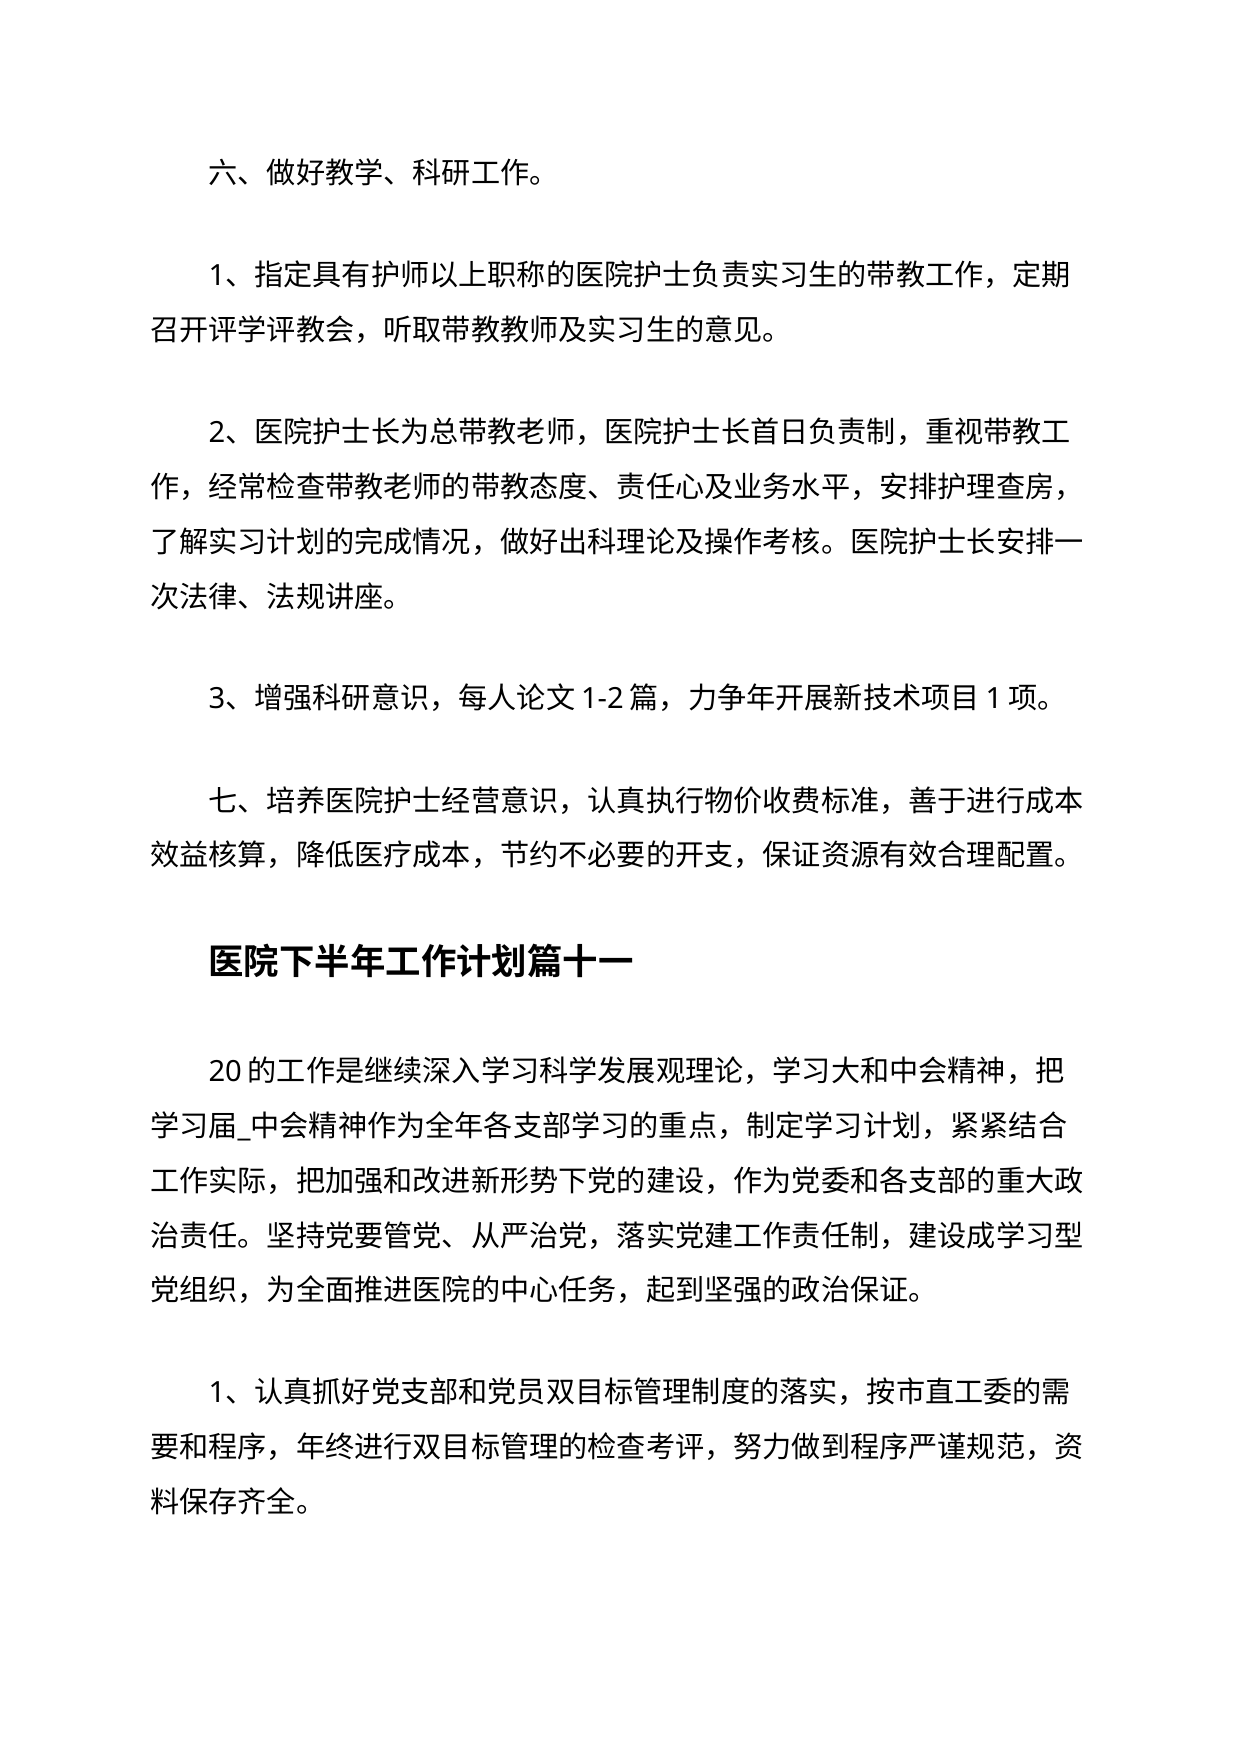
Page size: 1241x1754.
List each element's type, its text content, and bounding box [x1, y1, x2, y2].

text 1、指定具有护师以上职称的医院护士负责实习生的带教工作，定期召开评学评教会，听取带教教师及实习生的意见。 [150, 252, 1090, 349]
text 20的工作是继续深入学习科学发展观理论，学习大和中会精神，把学习届_中会精神作为全年各支部学习的重点，制定学习计划，紧紧结合工作实际，把加强和改进新形势下党的建设，作为党委和各支部的重大政治责任。坚持党要管党、从严治党，落实党建工作责任制，建设成学习型党组织，为全面推进医院的中心任务，起到坚强的政治保证。 [150, 1047, 1090, 1309]
text 六、做好教学、科研工作。 [150, 150, 1090, 192]
text 医院下半年工作计划篇十一 [150, 934, 1090, 985]
text 3、增强科研意识，每人论文1-2篇，力争年开展新技术项目1项。 [150, 675, 1090, 717]
text 2、医院护士长为总带教老师，医院护士长首日负责制，重视带教工作，经常检查带教老师的带教态度、责任心及业务水平，安排护理查房，了解实习计划的完成情况，做好出科理论及操作考核。医院护士长安排一次法律、法规讲座。 [150, 408, 1090, 616]
text 七、培养医院护士经营意识，认真执行物价收费标准，善于进行成本效益核算，降低医疗成本，节约不必要的开支，保证资源有效合理配置。 [150, 777, 1090, 874]
text 1、认真抓好党支部和党员双目标管理制度的落实，按市直工委的需要和程序，年终进行双目标管理的检查考评，努力做到程序严谨规范，资料保存齐全。 [150, 1369, 1090, 1521]
